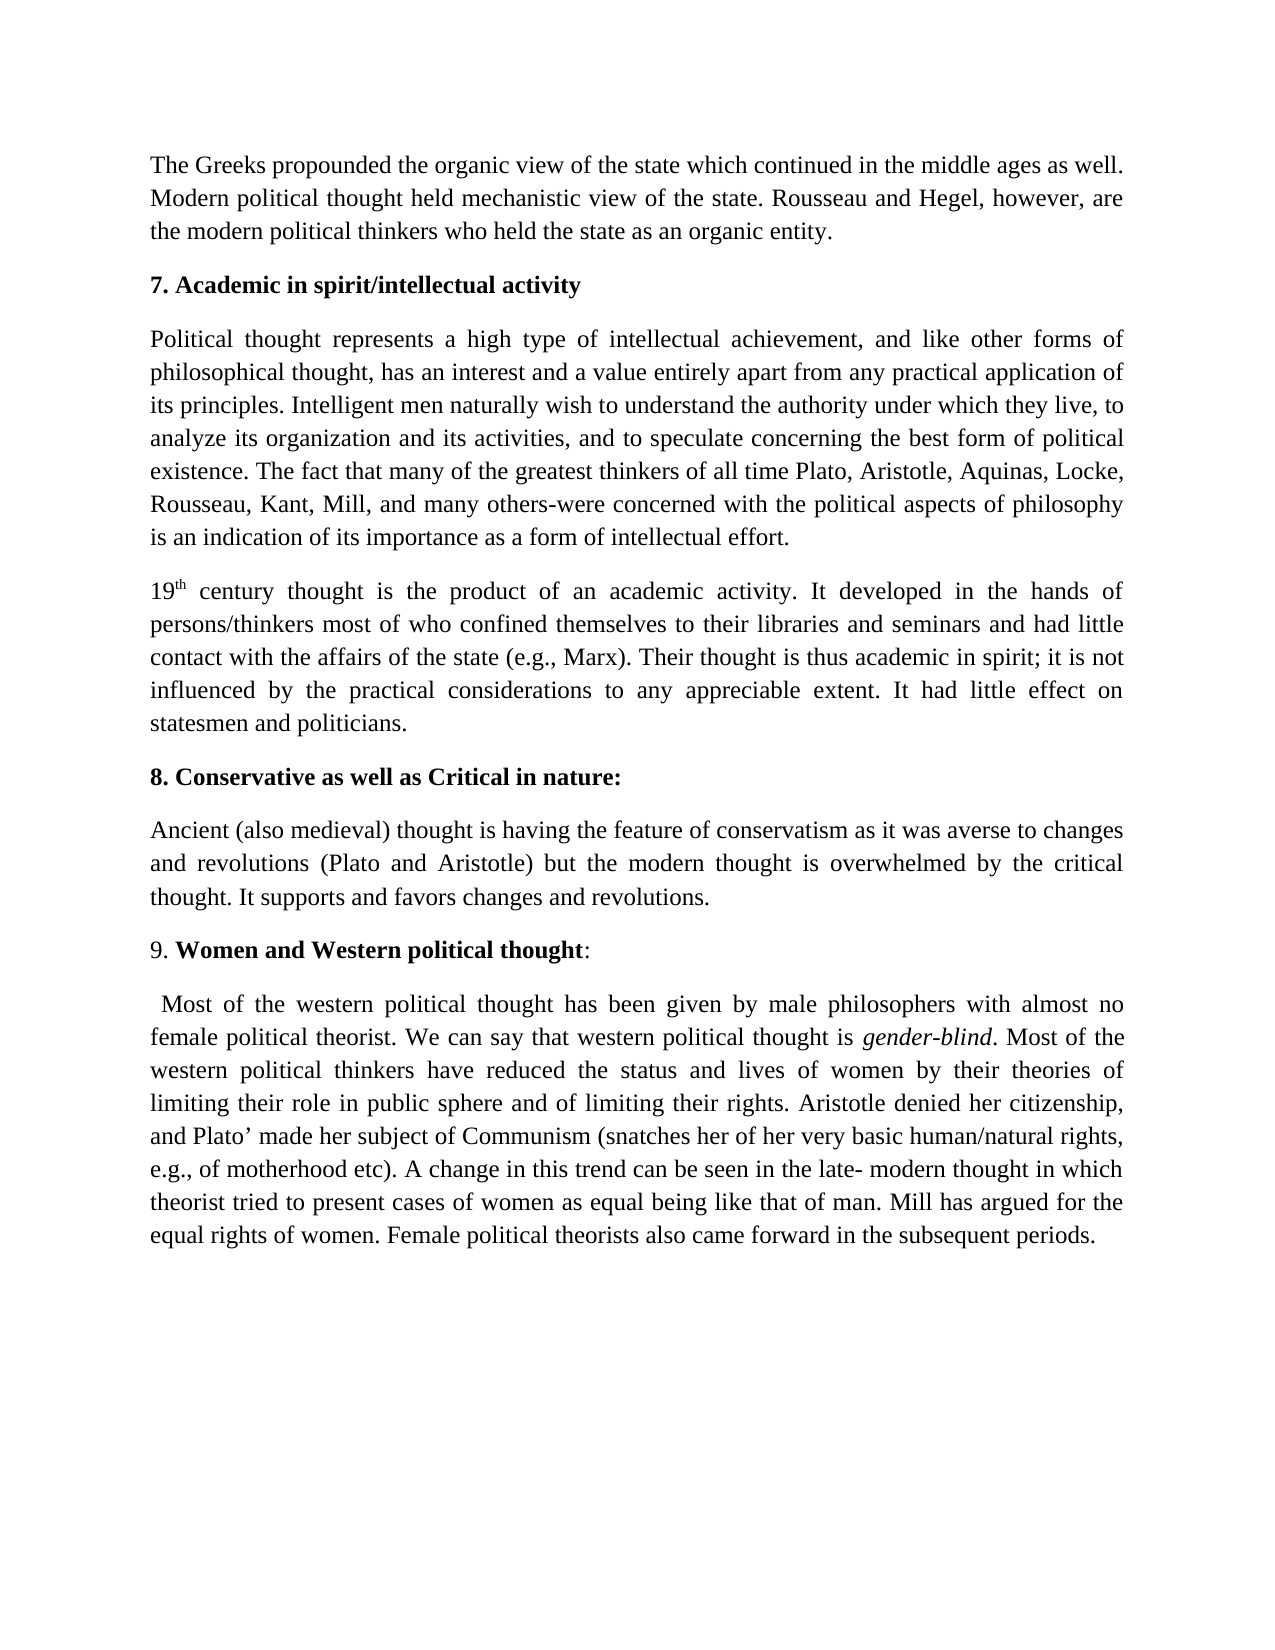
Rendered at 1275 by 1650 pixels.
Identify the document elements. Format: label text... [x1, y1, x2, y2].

text Ancient (also medieval) thought is having the feature of conservatism as it was averse to changes and revolutions (Plato and Aristotle) but the modern thought is overwhelmed by the critical thought. It supports and favors changes and revolutions. [150, 816, 1125, 910]
text Most of the western political thought has been given by male philosophers with almost no female political theorist. We can say that western political thought is gender-blind. Most of the western political thinkers have reduced the status and lives of women by their theories of limiting their role in public sphere and of limiting their rights. Aristotle denied her citizenship, and Plato’ made her subject of Communism (snatches her of her very basic human/natural rights, e.g., of motherhood etc). A change in this trend can be seen in the late- modern thought in which theorist tried to present cases of women as equal being like that of man. Mill has argued for the equal rights of women. Female political theorists also came forward in the subsequent periods. [150, 989, 1125, 1249]
text The Greeks propounded the organic view of the state which continued in the middle ages as well. Modern political thought held mechanistic view of the state. Rousseau and Hegel, however, are the modern political thinkers who held the state as an organic entity. [150, 150, 1125, 245]
text 7. Academic in spirit/intellectual activity [150, 270, 1125, 299]
text Political thought represents a high type of intellectual achievement, and like other forms of philosophical thought, has an interest and a value entirely apart from any practical application of its principles. Intelligent men naturally wish to understand the authority under which they live, to analyze its organization and its activities, and to speculate concerning the best form of political existence. The fact that many of the greatest thinkers of all time Plato, Aristotle, Aquinas, Locke, Rousseau, Kant, Mill, and many others-were concerned with the political aspects of philosophy is an indication of its importance as a form of intellectual effort. [150, 324, 1125, 551]
text 8. Conservative as well as Critical in nature: [150, 762, 1125, 790]
text 9. Women and Western political thought: [150, 935, 1125, 964]
text 19th century thought is the product of an academic activity. It developed in the hands of persons/thinkers most of who confined themselves to their libraries and seminars and had little contact with the affairs of the state (e.g., Marx). Their thought is thus academic in spirit; it is not influenced by the practical considerations to any appreciable extent. It had little effect on statesmen and politicians. [150, 576, 1125, 737]
